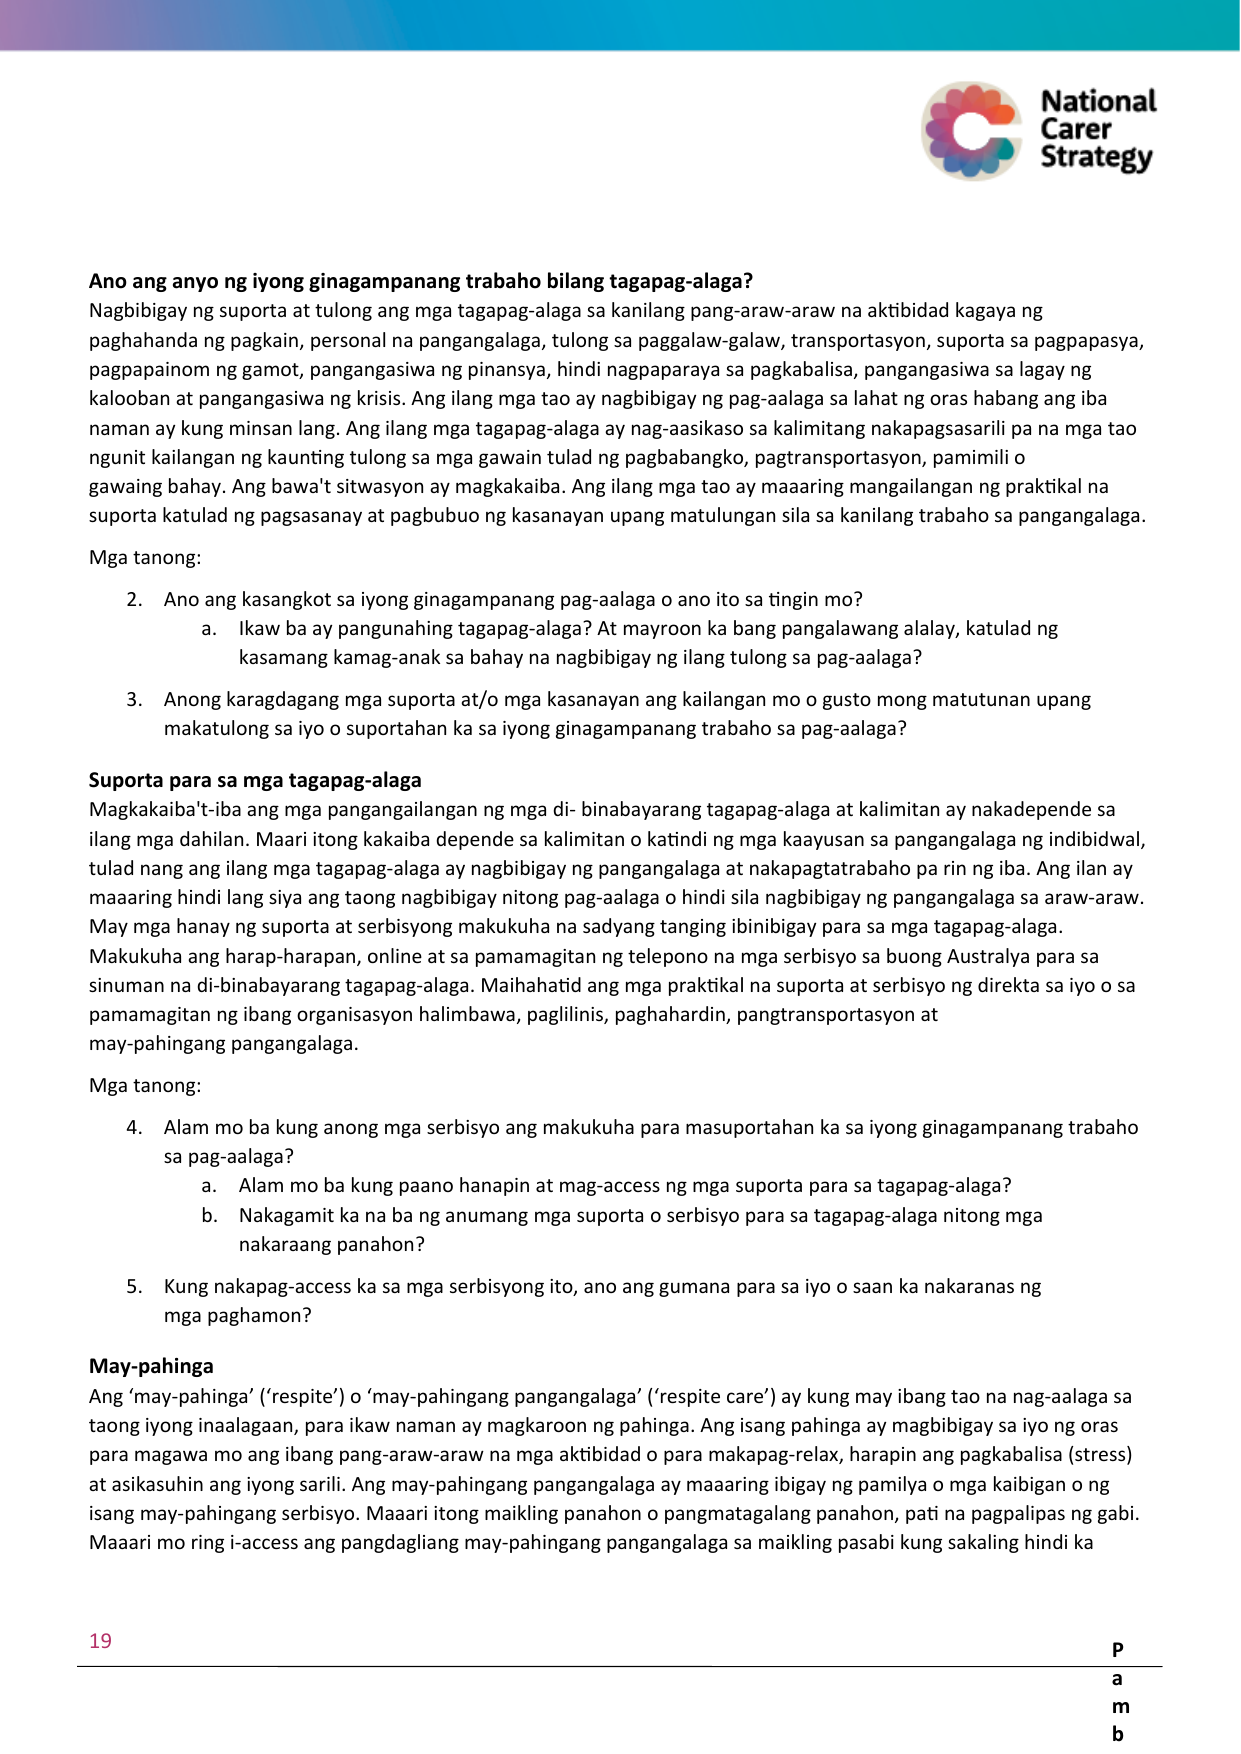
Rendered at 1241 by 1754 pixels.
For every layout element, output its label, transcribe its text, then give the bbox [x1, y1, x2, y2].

text Mga tanong: [89, 1071, 1152, 1098]
list Ano ang kasangkot sa iyong ginagampanang pag-aalaga o ano ito sa tingin mo? [126, 585, 1152, 612]
list Kung nakapag-access ka sa mga serbisyong ito, ano ang gumana para sa iyo o saan ka nakaranas ng mga paghamon? [126, 1272, 1152, 1328]
subtitle May-pahinga [89, 1351, 1152, 1379]
list Anong karagdagang mga suporta at/o mga kasanayan ang kailangan mo o gusto mong matutunan upang makatulong sa iyo o suportahan ka sa iyong ginagampanang trabaho sa pag-aalaga? [126, 685, 1152, 741]
list Alam mo ba kung anong mga serbisyo ang makukuha para masuportahan ka sa iyong ginagampanang trabaho sa pag-aalaga? [126, 1113, 1152, 1169]
subtitle Suporta para sa mga tagapag-alaga [89, 765, 1152, 793]
text Nagbibigay ng suporta at tulong ang mga tagapag-alaga sa kanilang pang-araw-araw na aktibidad kagaya ng paghahanda ng pagkain, personal na pangangalaga, tulong sa paggalaw-galaw, transportasyon, suporta sa pagpapasya, pagpapainom ng gamot, pangangasiwa ng pinansya, hindi nagpaparaya sa pagkabalisa, pangangasiwa sa lagay ng kalooban at pangangasiwa ng krisis. Ang ilang mga tao ay nagbibigay ng pag-aalaga sa lahat ng oras habang ang iba naman ay kung minsan lang. Ang ilang mga tagapag-alaga ay nag-aasikaso sa kalimitang nakapagsasarili pa na mga tao ngunit kailangan ng kaunting tulong sa mga gawain tulad ng pagbabangko, pagtransportasyon, pamimili o gawaing bahay. Ang bawa't sitwasyon ay magkakaiba. Ang ilang mga tao ay maaaring mangailangan ng praktikal na suporta katulad ng pagsasanay at pagbubuo ng kasanayan upang matulungan sila sa kanilang trabaho sa pangangalaga. [89, 297, 1152, 528]
list Alam mo ba kung paano hanapin at mag-access ng mga suporta para sa tagapag-alaga? [201, 1172, 1152, 1198]
list Ikaw ba ay pangunahing tagapag-alaga? At mayroon ka bang pangalawang alalay, katulad ng kasamang kamag-anak sa bahay na nagbibigay ng ilang tulong sa pag-aalaga? [201, 614, 1152, 670]
subtitle Ano ang anyo ng iyong ginagampanang trabaho bilang tagapag-alaga? [89, 266, 1152, 294]
text Mga tanong: [89, 543, 1152, 570]
text Magkakaiba't-iba ang mga pangangailangan ng mga di- binabayarang tagapag-alaga at kalimitan ay nakadepende sa ilang mga dahilan. Maari itong kakaiba depende sa kalimitan o katindi ng mga kaayusan sa pangangalaga ng indibidwal, tulad nang ang ilang mga tagapag-alaga ay nagbibigay ng pangangalaga at nakapagtatrabaho pa rin ng iba. Ang ilan ay maaaring hindi lang siya ang taong nagbibigay nitong pag-aalaga o hindi sila nagbibigay ng pangangalaga sa araw-araw. May mga hanay ng suporta at serbisyong makukuha na sadyang tanging ibinibigay para sa mga tagapag-alaga. Makukuha ang harap-harapan, online at sa pamamagitan ng telepono na mga serbisyo sa buong Australya para sa sinuman na di-binabayarang tagapag-alaga. Maihahatid ang mga praktikal na suporta at serbisyo ng direkta sa iyo o sa pamamagitan ng ibang organisasyon halimbawa, paglilinis, paghahardin, pangtransportasyon at may-pahingang pangangalaga. [89, 795, 1152, 1056]
list Nakagamit ka na ba ng anumang mga suporta o serbisyo para sa tagapag-alaga nitong mga nakaraang panahon? [201, 1201, 1152, 1257]
picture [0, 0, 1240, 194]
